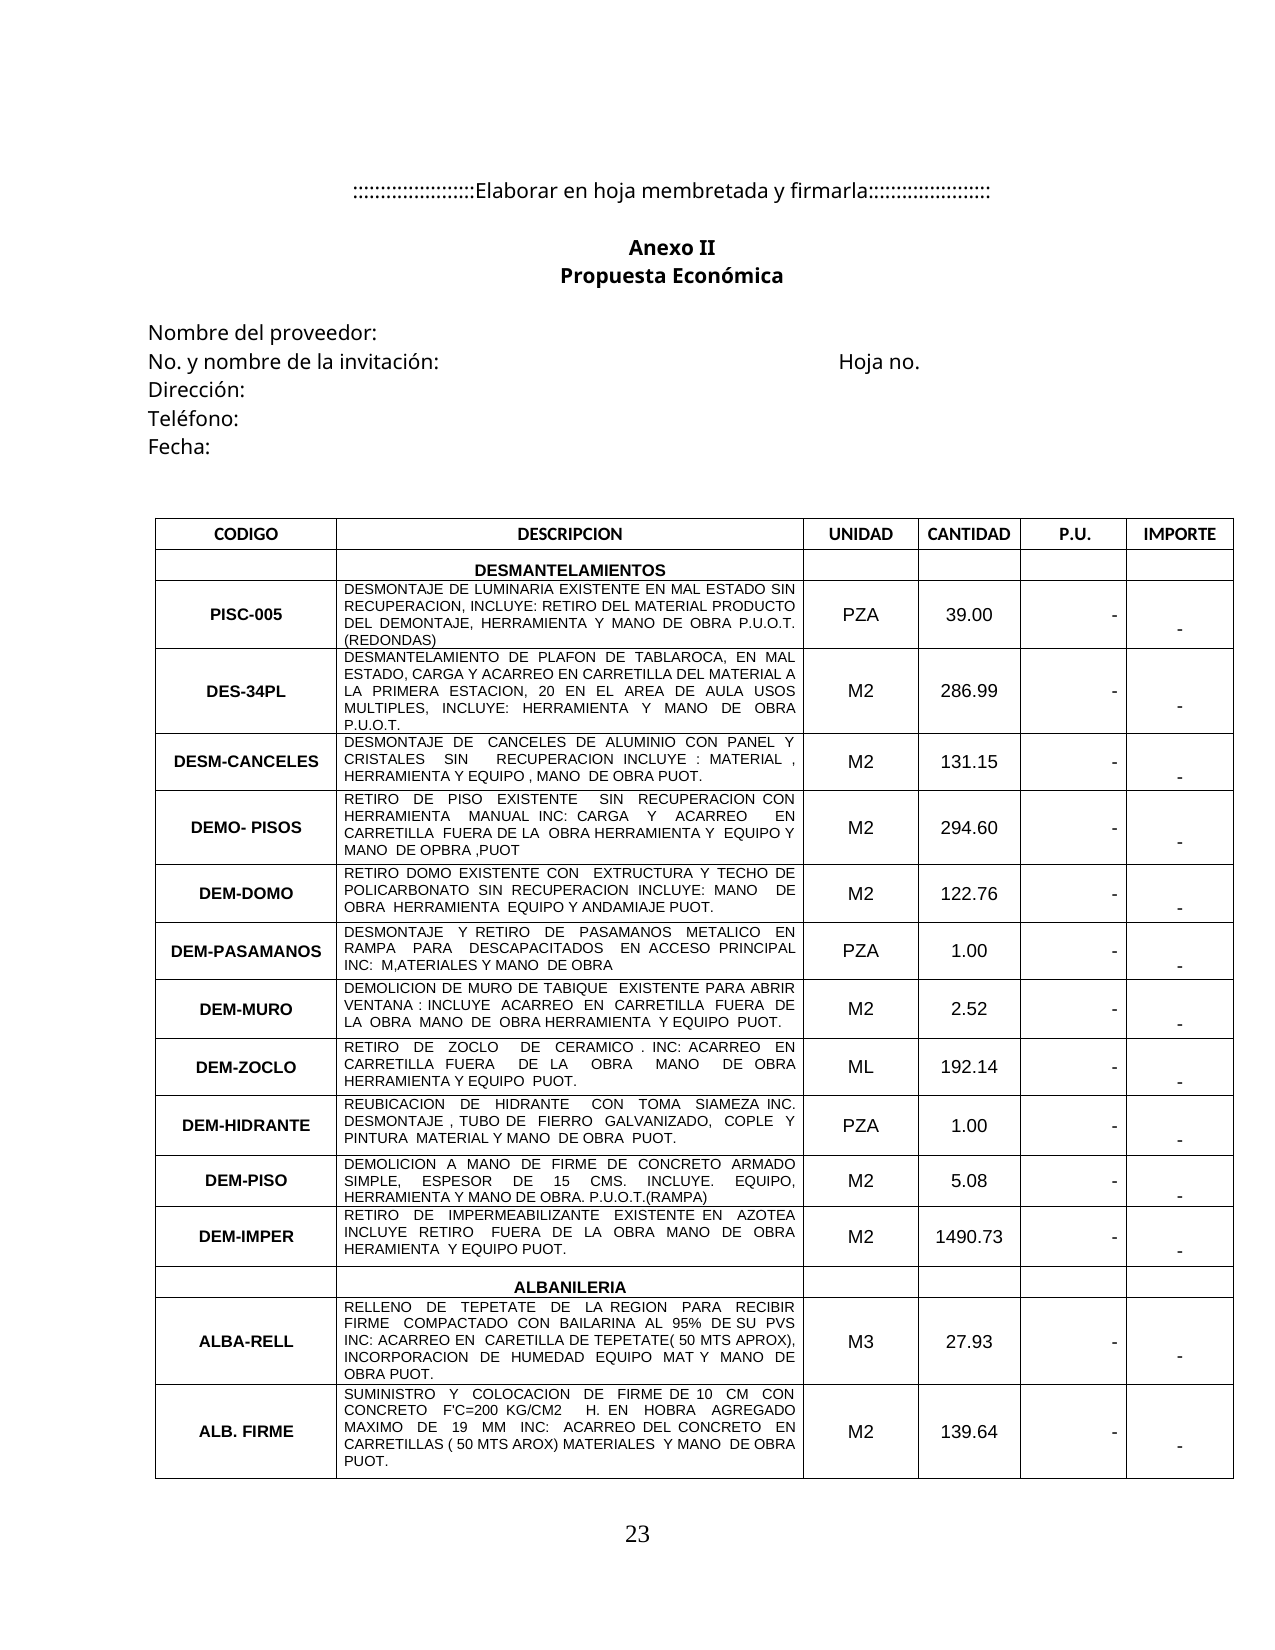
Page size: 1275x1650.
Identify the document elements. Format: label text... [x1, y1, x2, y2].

table_cell - [1021, 791, 1126, 864]
table_cell DEM-PASAMANOS [156, 923, 336, 979]
table_cell DEM-ZOCLO [156, 1039, 336, 1095]
table_cell - [1021, 923, 1126, 979]
table_cell M2 [804, 865, 918, 922]
table_cell - [1127, 1156, 1233, 1206]
table_cell RETIRO DE IMPERMEABILIZANTE EXISTENTE EN AZOTEA INCLUYE RETIRO FUERA DE LA OBRA MANO DE OBRA HERAMIENTA Y EQUIPO PUOT. [337, 1207, 803, 1266]
table_cell - [1127, 1039, 1233, 1095]
table_cell - [1127, 1385, 1233, 1478]
table_cell DESMONTAJE DE LUMINARIA EXISTENTE EN MAL ESTADO SIN RECUPERACION, INCLUYE: RETIRO DEL MATERIAL PRODUCTO DEL DEMONTAJE, HERRAMIENTA Y MANO DE OBRA P.U.O.T.(REDONDAS) [337, 581, 803, 648]
table_cell - [1021, 581, 1126, 648]
table_header DESCRIPCION [337, 519, 803, 549]
text Fecha: [148, 432, 1196, 461]
table_header CANTIDAD [919, 519, 1020, 549]
table_cell DEM-MURO [156, 980, 336, 1038]
table_cell - [1021, 865, 1126, 922]
table_cell ALBANILERIA [337, 1267, 803, 1297]
table_cell ALB. FIRME [156, 1385, 336, 1478]
table_cell - [1021, 1039, 1126, 1095]
table_cell DESMANTELAMIENTO DE PLAFON DE TABLAROCA, EN MAL ESTADO, CARGA Y ACARREO EN CARRETILLA DEL MATERIAL A LA PRIMERA ESTACION, 20 EN EL AREA DE AULA USOS MULTIPLES, INCLUYE: HERRAMIENTA Y MANO DE OBRA P.U.O.T. [337, 649, 803, 733]
table_cell [156, 550, 336, 580]
table_cell 2.52 [919, 980, 1020, 1038]
table_cell DEM-PISO [156, 1156, 336, 1206]
table_cell M2 [804, 1156, 918, 1206]
text No. y nombre de la invitación: Hoja no. [148, 347, 1196, 375]
table_cell - [1127, 865, 1233, 922]
table_cell - [1127, 923, 1233, 979]
table_cell - [1021, 649, 1126, 733]
table_cell - [1021, 1207, 1126, 1266]
table_cell PISC-005 [156, 581, 336, 648]
table_cell SUMINISTRO Y COLOCACION DE FIRME DE 10 CM CON CONCRETO F'C=200 KG/CM2 H. EN HOBRA AGREGADO MAXIMO DE 19 MM INC: ACARREO DEL CONCRETO EN CARRETILLAS ( 50 MTS AROX) MATERIALES Y MANO DE OBRA PUOT. [337, 1385, 803, 1478]
table_cell RETIRO DE PISO EXISTENTE SIN RECUPERACION CON HERRAMIENTA MANUAL INC: CARGA Y ACARREO EN CARRETILLA FUERA DE LA OBRA HERRAMIENTA Y EQUIPO Y MANO DE OPBRA ,PUOT [337, 791, 803, 864]
table_cell - [1021, 1298, 1126, 1384]
table_header UNIDAD [804, 519, 918, 549]
table_cell [1127, 550, 1233, 580]
table_cell - [1127, 980, 1233, 1038]
table_cell M2 [804, 980, 918, 1038]
table_cell 1490.73 [919, 1207, 1020, 1266]
table_cell [156, 1267, 336, 1297]
table_cell - [1021, 1096, 1126, 1154]
table_cell - [1127, 1298, 1233, 1384]
table_cell PZA [804, 1096, 918, 1154]
table_cell DES-34PL [156, 649, 336, 733]
table_header CODIGO [156, 519, 336, 549]
table_cell [919, 1267, 1020, 1297]
table_cell PZA [804, 923, 918, 979]
text Dirección: [148, 375, 1196, 404]
table_cell 27.93 [919, 1298, 1020, 1384]
table_cell - [1021, 1385, 1126, 1478]
text Anexo II [148, 233, 1196, 261]
table_cell - [1021, 980, 1126, 1038]
table_cell M3 [804, 1298, 918, 1384]
table_cell DESMONTAJE DE CANCELES DE ALUMINIO CON PANEL Y CRISTALES SIN RECUPERACION INCLUYE : MATERIAL , HERRAMIENTA Y EQUIPO , MANO DE OBRA PUOT. [337, 734, 803, 790]
table_cell 192.14 [919, 1039, 1020, 1095]
table_cell DEM-DOMO [156, 865, 336, 922]
table_cell 131.15 [919, 734, 1020, 790]
table_cell DESM-CANCELES [156, 734, 336, 790]
table_cell DEMO- PISOS [156, 791, 336, 864]
table_cell 122.76 [919, 865, 1020, 922]
table_cell - [1127, 649, 1233, 733]
table_cell M2 [804, 791, 918, 864]
table_cell 286.99 [919, 649, 1020, 733]
table_cell - [1127, 1096, 1233, 1154]
text Nombre del proveedor: [148, 318, 1196, 347]
table_cell DEM-IMPER [156, 1207, 336, 1266]
table_cell [804, 1267, 918, 1297]
table_cell ALBA-RELL [156, 1298, 336, 1384]
table_cell [804, 550, 918, 580]
table_cell RELLENO DE TEPETATE DE LA REGION PARA RECIBIR FIRME COMPACTADO CON BAILARINA AL 95% DE SU PVS INC: ACARREO EN CARETILLA DE TEPETATE( 50 MTS APROX), INCORPORACION DE HUMEDAD EQUIPO MAT Y MANO DE OBRA PUOT. [337, 1298, 803, 1384]
table_cell 1.00 [919, 923, 1020, 979]
table_cell [919, 550, 1020, 580]
table_cell DESMANTELAMIENTOS [337, 550, 803, 580]
table_cell [1021, 1267, 1126, 1297]
table_cell - [1021, 1156, 1126, 1206]
table_cell RETIRO DE ZOCLO DE CERAMICO . INC: ACARREO EN CARRETILLA FUERA DE LA OBRA MANO DE OBRA HERRAMIENTA Y EQUIPO PUOT. [337, 1039, 803, 1095]
table_cell 1.00 [919, 1096, 1020, 1154]
text Teléfono: [148, 404, 1196, 432]
table_cell 139.64 [919, 1385, 1020, 1478]
table_cell DEMOLICION DE MURO DE TABIQUE EXISTENTE PARA ABRIR VENTANA : INCLUYE ACARREO EN CARRETILLA FUERA DE LA OBRA MANO DE OBRA HERRAMIENTA Y EQUIPO PUOT. [337, 980, 803, 1038]
table_cell M2 [804, 1207, 918, 1266]
table_cell DEM-HIDRANTE [156, 1096, 336, 1154]
table_cell [1127, 1267, 1233, 1297]
table_cell 39.00 [919, 581, 1020, 648]
table_cell M2 [804, 649, 918, 733]
table_cell 5.08 [919, 1156, 1020, 1206]
table_cell - [1021, 734, 1126, 790]
table_cell DEMOLICION A MANO DE FIRME DE CONCRETO ARMADO SIMPLE, ESPESOR DE 15 CMS. INCLUYE. EQUIPO, HERRAMIENTA Y MANO DE OBRA. P.U.O.T.(RAMPA) [337, 1156, 803, 1206]
table_cell - [1127, 581, 1233, 648]
table_cell ML [804, 1039, 918, 1095]
table_header IMPORTE [1127, 519, 1233, 549]
table_cell [1021, 550, 1126, 580]
table_cell - [1127, 1207, 1233, 1266]
table_cell - [1127, 791, 1233, 864]
table_cell 294.60 [919, 791, 1020, 864]
table_cell - [1127, 734, 1233, 790]
text ::::::::::::::::::::::Elaborar en hoja membretada y firmarla:::::::::::::::::::::: [148, 176, 1196, 204]
table_cell DESMONTAJE Y RETIRO DE PASAMANOS METALICO EN RAMPA PARA DESCAPACITADOS EN ACCESO PRINCIPAL INC: M,ATERIALES Y MANO DE OBRA [337, 923, 803, 979]
text Propuesta Económica [148, 261, 1196, 290]
table_header P.U. [1021, 519, 1126, 549]
table_cell PZA [804, 581, 918, 648]
table_cell M2 [804, 1385, 918, 1478]
table_cell M2 [804, 734, 918, 790]
table_cell RETIRO DOMO EXISTENTE CON EXTRUCTURA Y TECHO DE POLICARBONATO SIN RECUPERACION INCLUYE: MANO DE OBRA HERRAMIENTA EQUIPO Y ANDAMIAJE PUOT. [337, 865, 803, 922]
table_cell REUBICACION DE HIDRANTE CON TOMA SIAMEZA INC. DESMONTAJE , TUBO DE FIERRO GALVANIZADO, COPLE Y PINTURA MATERIAL Y MANO DE OBRA PUOT. [337, 1096, 803, 1154]
